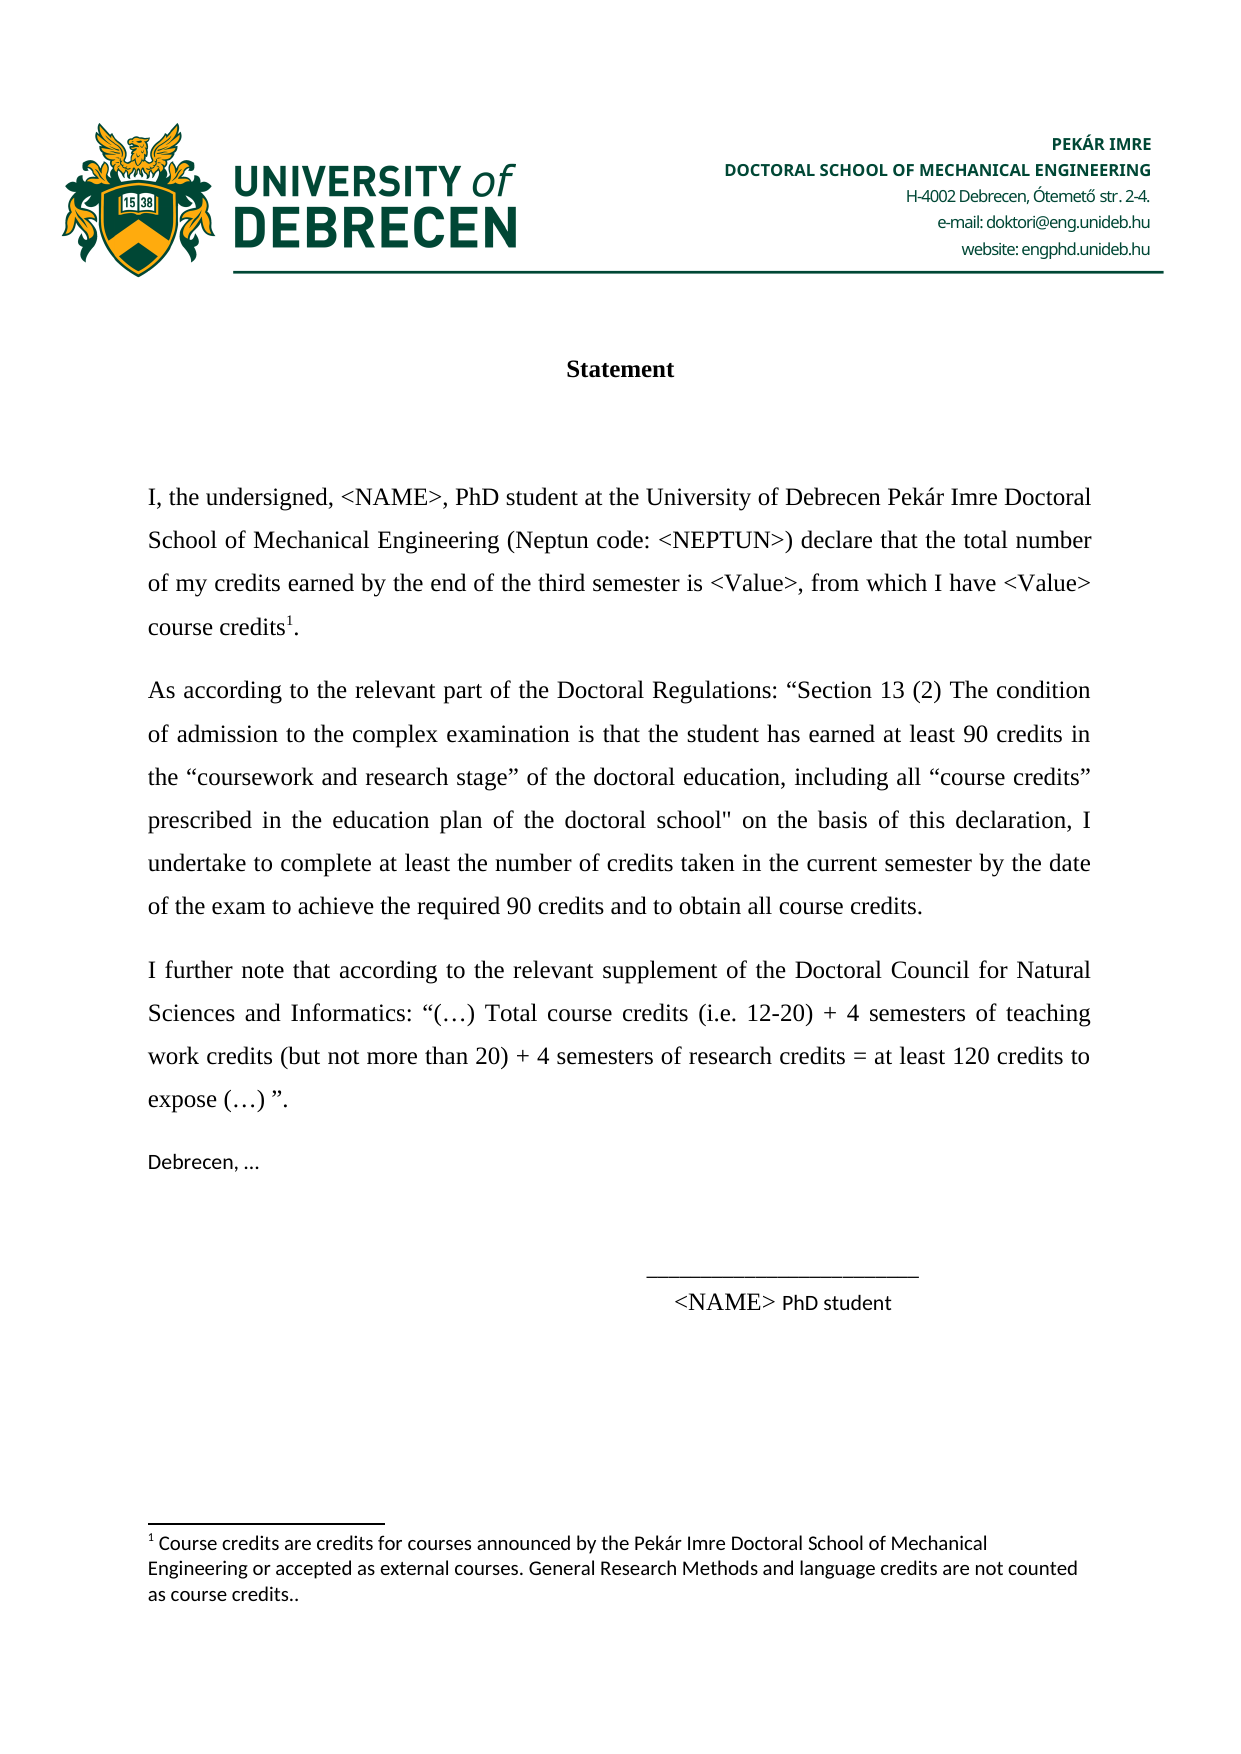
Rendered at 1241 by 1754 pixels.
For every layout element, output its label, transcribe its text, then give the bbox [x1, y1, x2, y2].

text I, the undersigned, <NAME>, PhD student at the University of Debrecen Pekár Imre Doctoral School of Mechanical Engineering (Neptun code: <NEPTUN>) declare that the total number of my credits earned by the end of the third semester is <Value>, from which I have <Value> course credits. [148, 482, 1092, 640]
picture [3, 90, 1232, 324]
text As according to the relevant part of the Doctoral Regulations: “Section 13 (2) The condition of admission to the complex examination is that the student has earned at least 90 credits in the “coursework and research stage” of the doctoral education, including all “course credits” prescribed in the education plan of the doctoral school" on the basis of this declaration, I undertake to complete at least the number of credits taken in the current semester by the date of the exam to achieve the required 90 credits and to obtain all course credits. [148, 676, 1092, 920]
text Statement [148, 354, 1092, 383]
text I further note that according to the relevant supplement of the Doctoral Council for Natural Sciences and Informatics: “(…) Total course credits (i.e. 12-20) + 4 semesters of teaching work credits (but not more than 20) + 4 semesters of research credits = at least 120 credits to expose (…) ”. [148, 955, 1092, 1113]
text _________________________ <NAME> PhD student [148, 1254, 1092, 1315]
text Debrecen, … [148, 1148, 1092, 1175]
